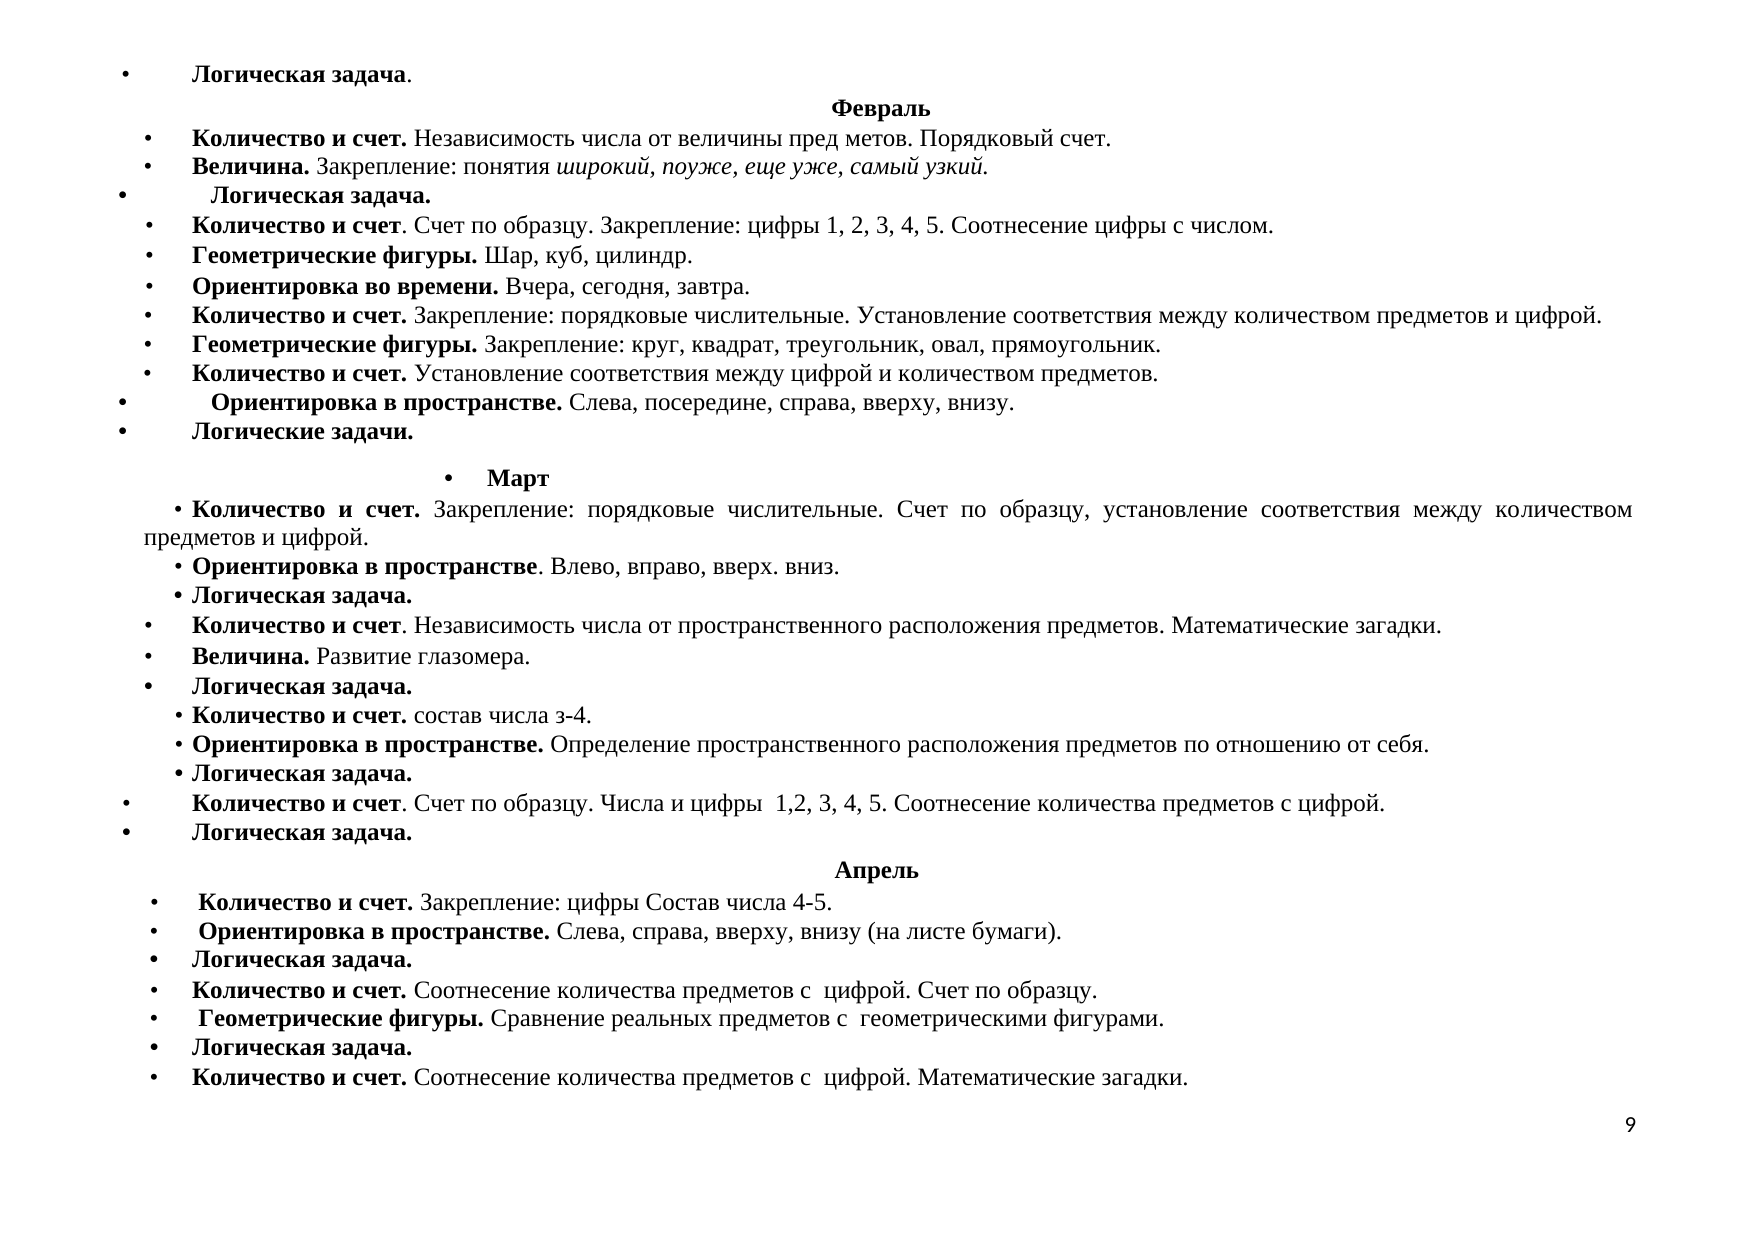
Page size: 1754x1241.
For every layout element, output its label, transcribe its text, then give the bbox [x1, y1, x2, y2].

list Количество и счет. Счет по образцу. Числа и цифры 1,2, 3, 4, 5. Соотнесение количества предметов с цифрой. [122, 788, 1636, 816]
list Величина. Развитие глазомера. [144, 641, 1636, 669]
list Март [444, 463, 1636, 492]
list Геометрические фигуры. Шар, куб, цилиндр. [145, 241, 1636, 269]
list Количество и счет. Независимость числа от величины пред­ метов. Порядковый счет. [144, 123, 1633, 151]
list Логическая задача. [149, 944, 1636, 973]
text Февраль [126, 93, 1636, 122]
list Ориентировка в пространстве. Влево, вправо, вверх. вниз. [174, 551, 1636, 580]
list Логическая задача. [121, 59, 1636, 88]
list Величина. Закрепление: понятия широкий, поуже, еще уже, самый узкий. [143, 151, 1633, 180]
list Ориентировка во времени. Вчера, сегодня, завтра. [145, 271, 1636, 299]
list Геометрические фигуры. Закрепление: круг, квадрат, тре­угольник, овал, прямоугольник. [143, 329, 1633, 358]
list Ориентировка в пространстве. Определение пространствен­ного расположения предметов по отношению от себя. [121, 729, 1636, 758]
list Количество и счет. Независимость числа от пространствен­ного расположения предметов. Математические загадки. [144, 611, 1636, 639]
list Логическая задача. [144, 671, 1636, 700]
list Логическая задача. [121, 758, 1636, 787]
list Логическая задача. [174, 580, 1636, 609]
list Количество и счет. Соотнесение количества предметов с цифрой. Математические загадки. [149, 1062, 1634, 1090]
text Апрель [118, 856, 1635, 884]
list Количество и счет. Закрепление: цифры Состав числа 4-5. [121, 887, 1635, 916]
list Количество и счет. Установление соответствия между цифрой и количеством предметов. [143, 358, 1633, 387]
list Ориентировка в пространстве. Слева, справа, вверху, вни­зу (на листе бумаги). [121, 916, 1635, 944]
list Количество и счет. Соотнесение количества предметов с цифрой. Счет по образцу. [121, 975, 1635, 1003]
list Логические задачи. [118, 416, 1636, 445]
list Логическая задача. [149, 1032, 1636, 1061]
list Геометрические фигуры. Сравнение реальных предметов с геометрическими фигурами. [121, 1003, 1634, 1032]
list Логическая задача. [118, 180, 1636, 209]
list Количество и счет. Закрепление: порядковые числительные. Установление соответствия между количеством предме­тов и цифрой. [144, 301, 1632, 329]
list Ориентировка в пространстве. Слева, посередине, справа, вверху, внизу. [118, 387, 1636, 416]
list Количество и счет. состав числа з-4. [174, 700, 1636, 728]
list Количество и счет. Счет по образцу. Закрепление: цифры 1, 2, 3, 4, 5. Соотнесение цифры с числом. [145, 210, 1636, 239]
list Количество и счет. Закрепление: порядковые числитель­ные. Счет по образцу, установление соответствия между ко­личеством предметов и цифрой. [144, 494, 1632, 551]
list Логическая задача. [122, 817, 1636, 846]
